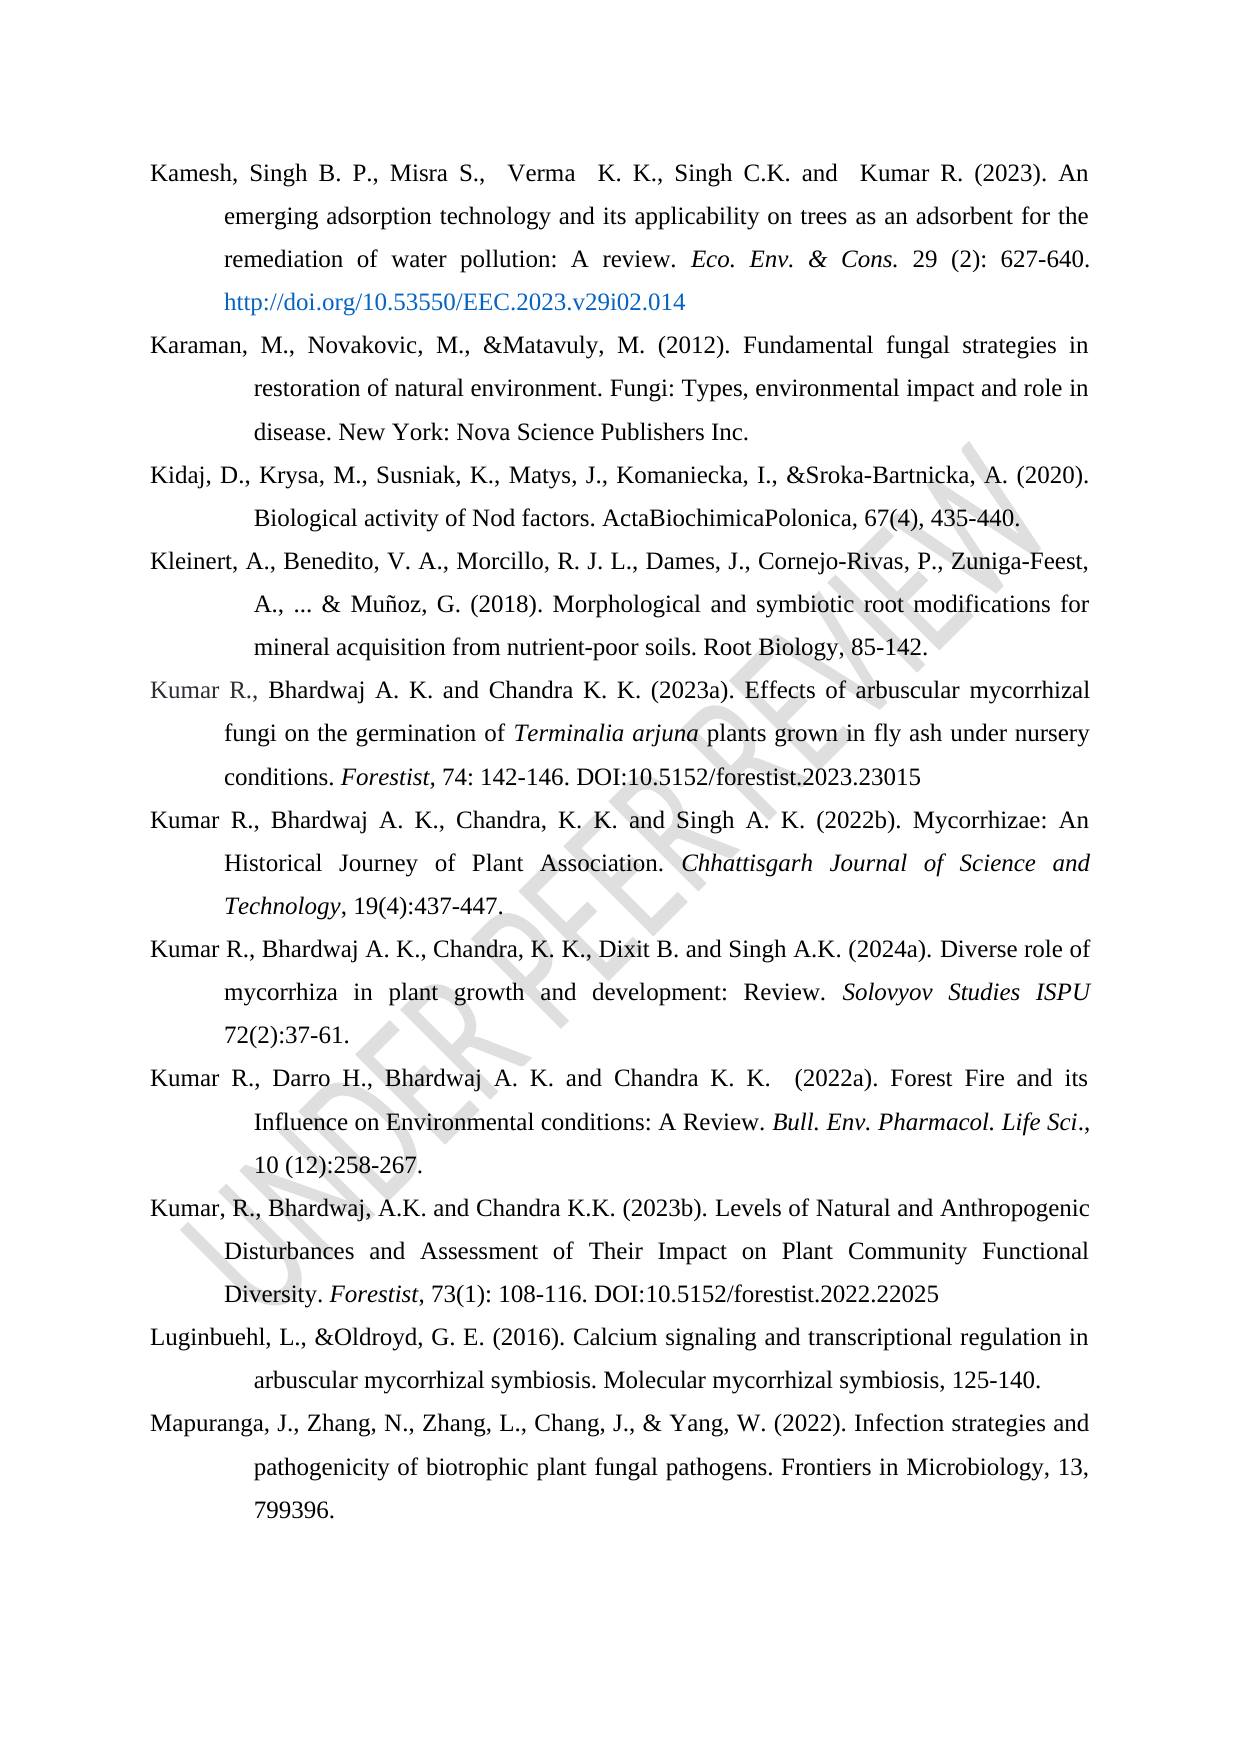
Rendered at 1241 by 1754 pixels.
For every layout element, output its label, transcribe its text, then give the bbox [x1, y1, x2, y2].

text Karaman, M., Novakovic, M., &Matavuly, M. (2012). Fundamental fungal strategies in restoration of natural environment. Fungi: Types, environmental impact and role in disease. New York: Nova Science Publishers Inc. [150, 330, 1090, 445]
text Kumar R., Bhardwaj A. K., Chandra, K. K. and Singh A. K. (2022b). Mycorrhizae: An Historical Journey of Plant Association. Chhattisgarh Journal of Science and Technology, 19(4):437-447. [150, 805, 1090, 920]
text Kleinert, A., Benedito, V. A., Morcillo, R. J. L., Dames, J., Cornejo-Rivas, P., Zuniga-Feest, A., ... & Muñoz, G. (2018). Morphological and symbiotic root modifications for mineral acquisition from nutrient-poor soils. Root Biology, 85-142. [150, 546, 1090, 661]
text Kumar R., Darro H., Bhardwaj A. K. and Chandra K. K. (2022a). Forest Fire and its Influence on Environmental conditions: A Review. Bull. Env. Pharmacol. Life Sci., 10 (12):258-267. [150, 1063, 1090, 1178]
text Luginbuehl, L., &Oldroyd, G. E. (2016). Calcium signaling and transcriptional regulation in arbuscular mycorrhizal symbiosis. Molecular mycorrhizal symbiosis, 125-140. [150, 1322, 1090, 1394]
text Mapuranga, J., Zhang, N., Zhang, L., Chang, J., & Yang, W. (2022). Infection strategies and pathogenicity of biotrophic plant fungal pathogens. Frontiers in Microbiology, 13, 799396. [150, 1408, 1090, 1523]
text Kidaj, D., Krysa, M., Susniak, K., Matys, J., Komaniecka, I., &Sroka-Bartnicka, A. (2020). Biological activity of Nod factors. ActaBiochimicaPolonica, 67(4), 435-440. [150, 460, 1090, 532]
text Kumar, R., Bhardwaj, A.K. and Chandra K.K. (2023b). Levels of Natural and Anthropogenic Disturbances and Assessment of Their Impact on Plant Community Functional Diversity. Forestist, 73(1): 108-116. DOI:10.5152/forestist.2022.22025 [150, 1193, 1090, 1308]
text Kumar R., Bhardwaj A. K. and Chandra K. K. (2023a). Effects of arbuscular mycorrhizal fungi on the germination of Terminalia arjuna plants grown in fly ash under nursery conditions. Forestist, 74: 142-146. DOI:10.5152/forestist.2023.23015 [150, 675, 1090, 790]
text Kamesh, Singh B. P., Misra S., Verma K. K., Singh C.K. and Kumar R. (2023). An emerging adsorption technology and its applicability on trees as an adsorbent for the remediation of water pollution: A review. Eco. Env. & Cons. 29 (2): 627-640. http://doi.org/10.53550/EEC.2023.v29i02.014 [150, 158, 1090, 316]
text Kumar R., Bhardwaj A. K., Chandra, K. K., Dixit B. and Singh A.K. (2024a). Diverse role of mycorrhiza in plant growth and development: Review. Solovyov Studies ISPU 72(2):37-61. [150, 934, 1090, 1049]
